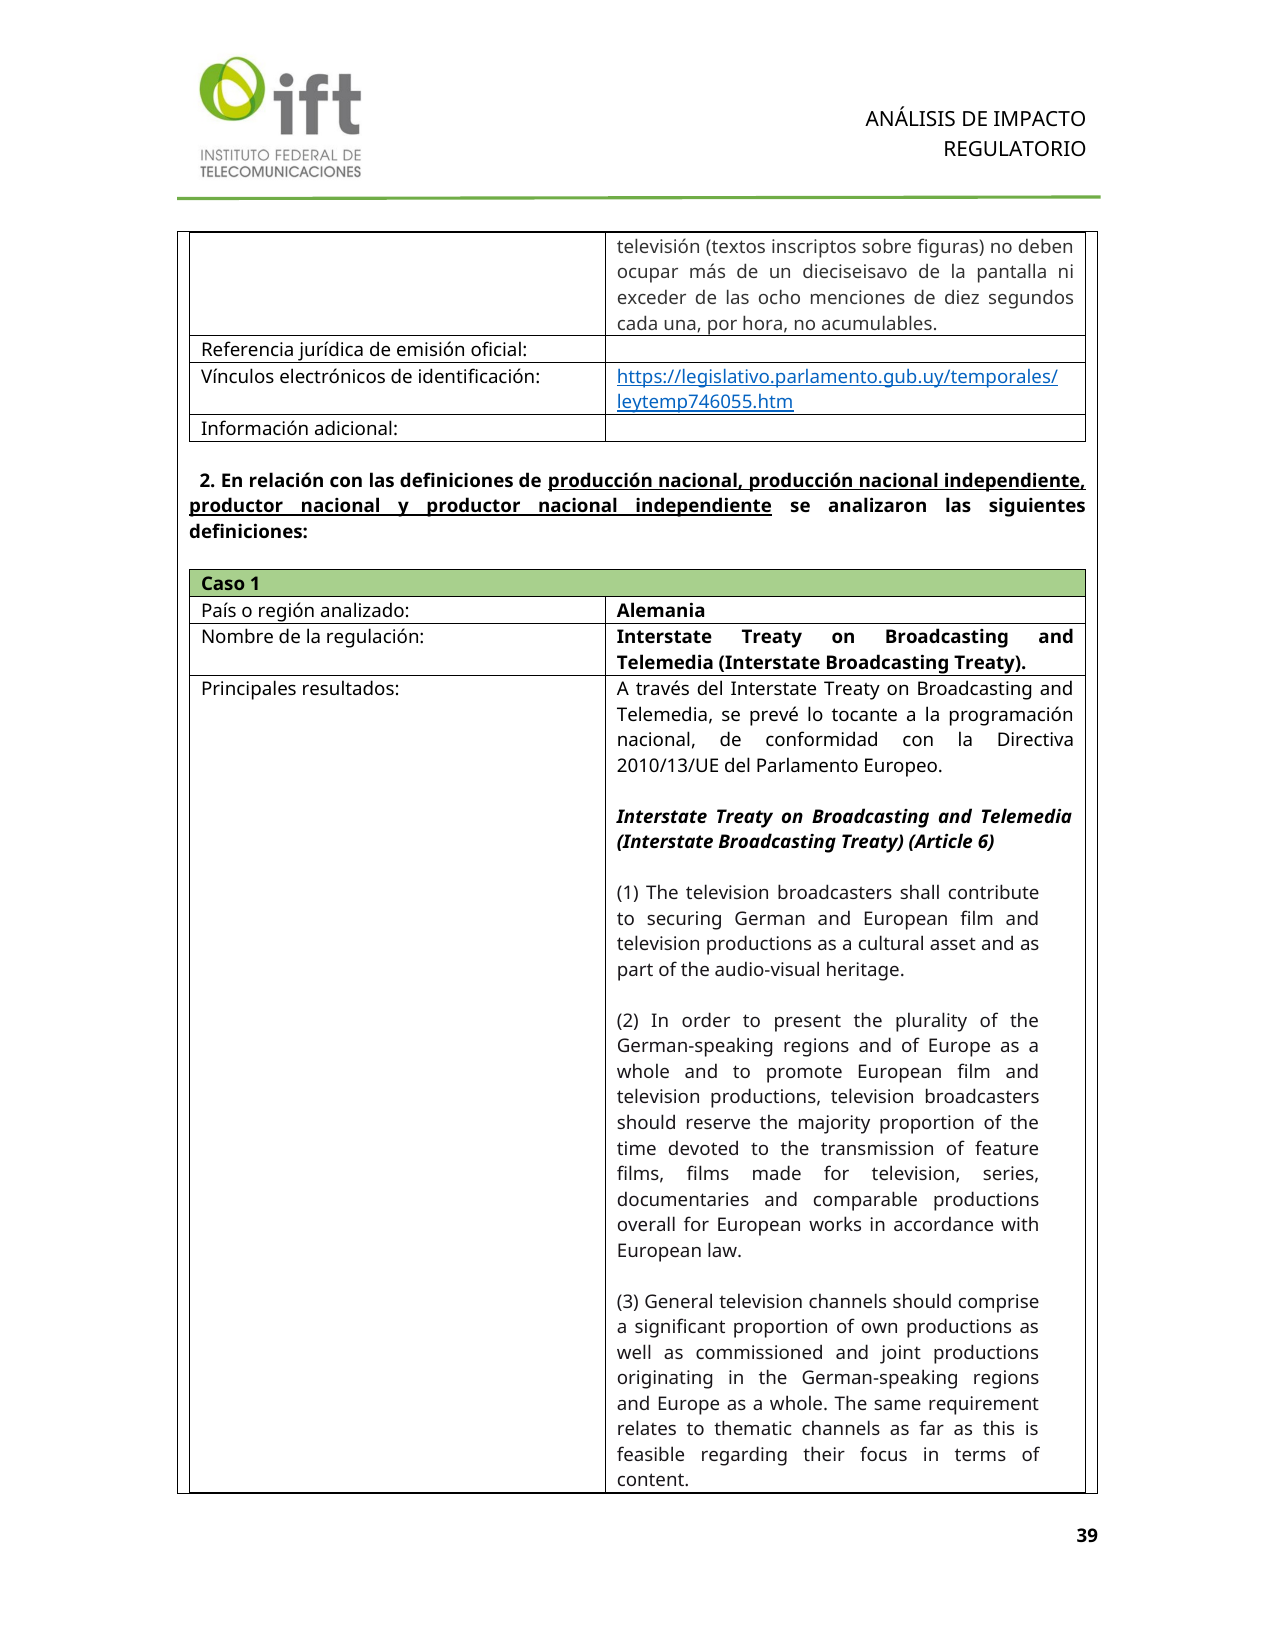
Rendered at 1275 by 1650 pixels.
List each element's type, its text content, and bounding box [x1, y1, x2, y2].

picture [177, 52, 390, 196]
